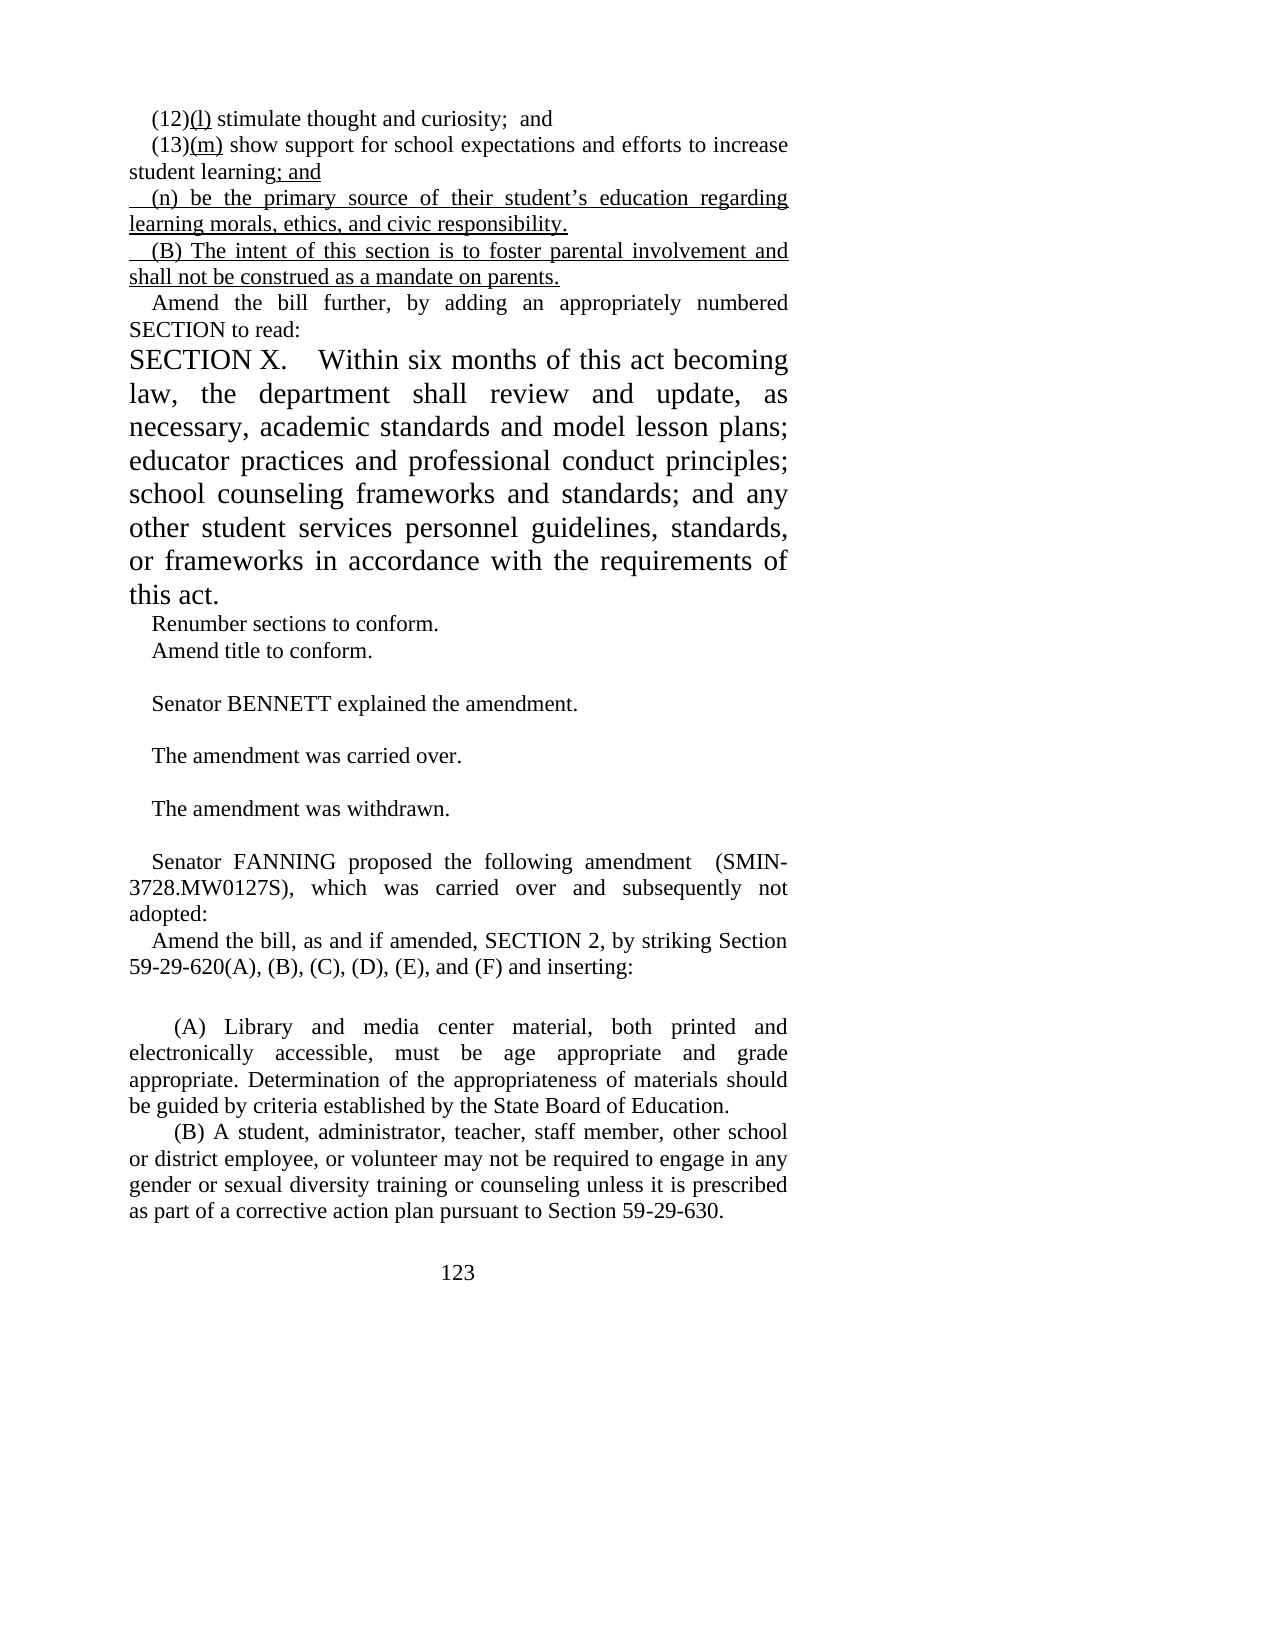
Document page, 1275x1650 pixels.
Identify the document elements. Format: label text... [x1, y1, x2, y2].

text Amend the bill, as and if amended, SECTION 2, by striking Section 59-29-620(A), (B), (C), (D), (E), and (F) and inserting: [129, 927, 789, 979]
title Senator BENNETT explained the amendment. [129, 689, 789, 716]
text Senator FANNING proposed the following amendment (SMIN-3728.MW0127S), which was carried over and subsequently not adopted: [129, 848, 789, 927]
title The amendment was withdrawn. [129, 795, 789, 821]
text Renumber sections to conform. [129, 611, 789, 637]
title The amendment was carried over. [129, 742, 789, 769]
title Amend title to conform. [129, 637, 789, 663]
text Amend the bill further, by adding an appropriately numbered SECTION to read: [129, 289, 789, 342]
